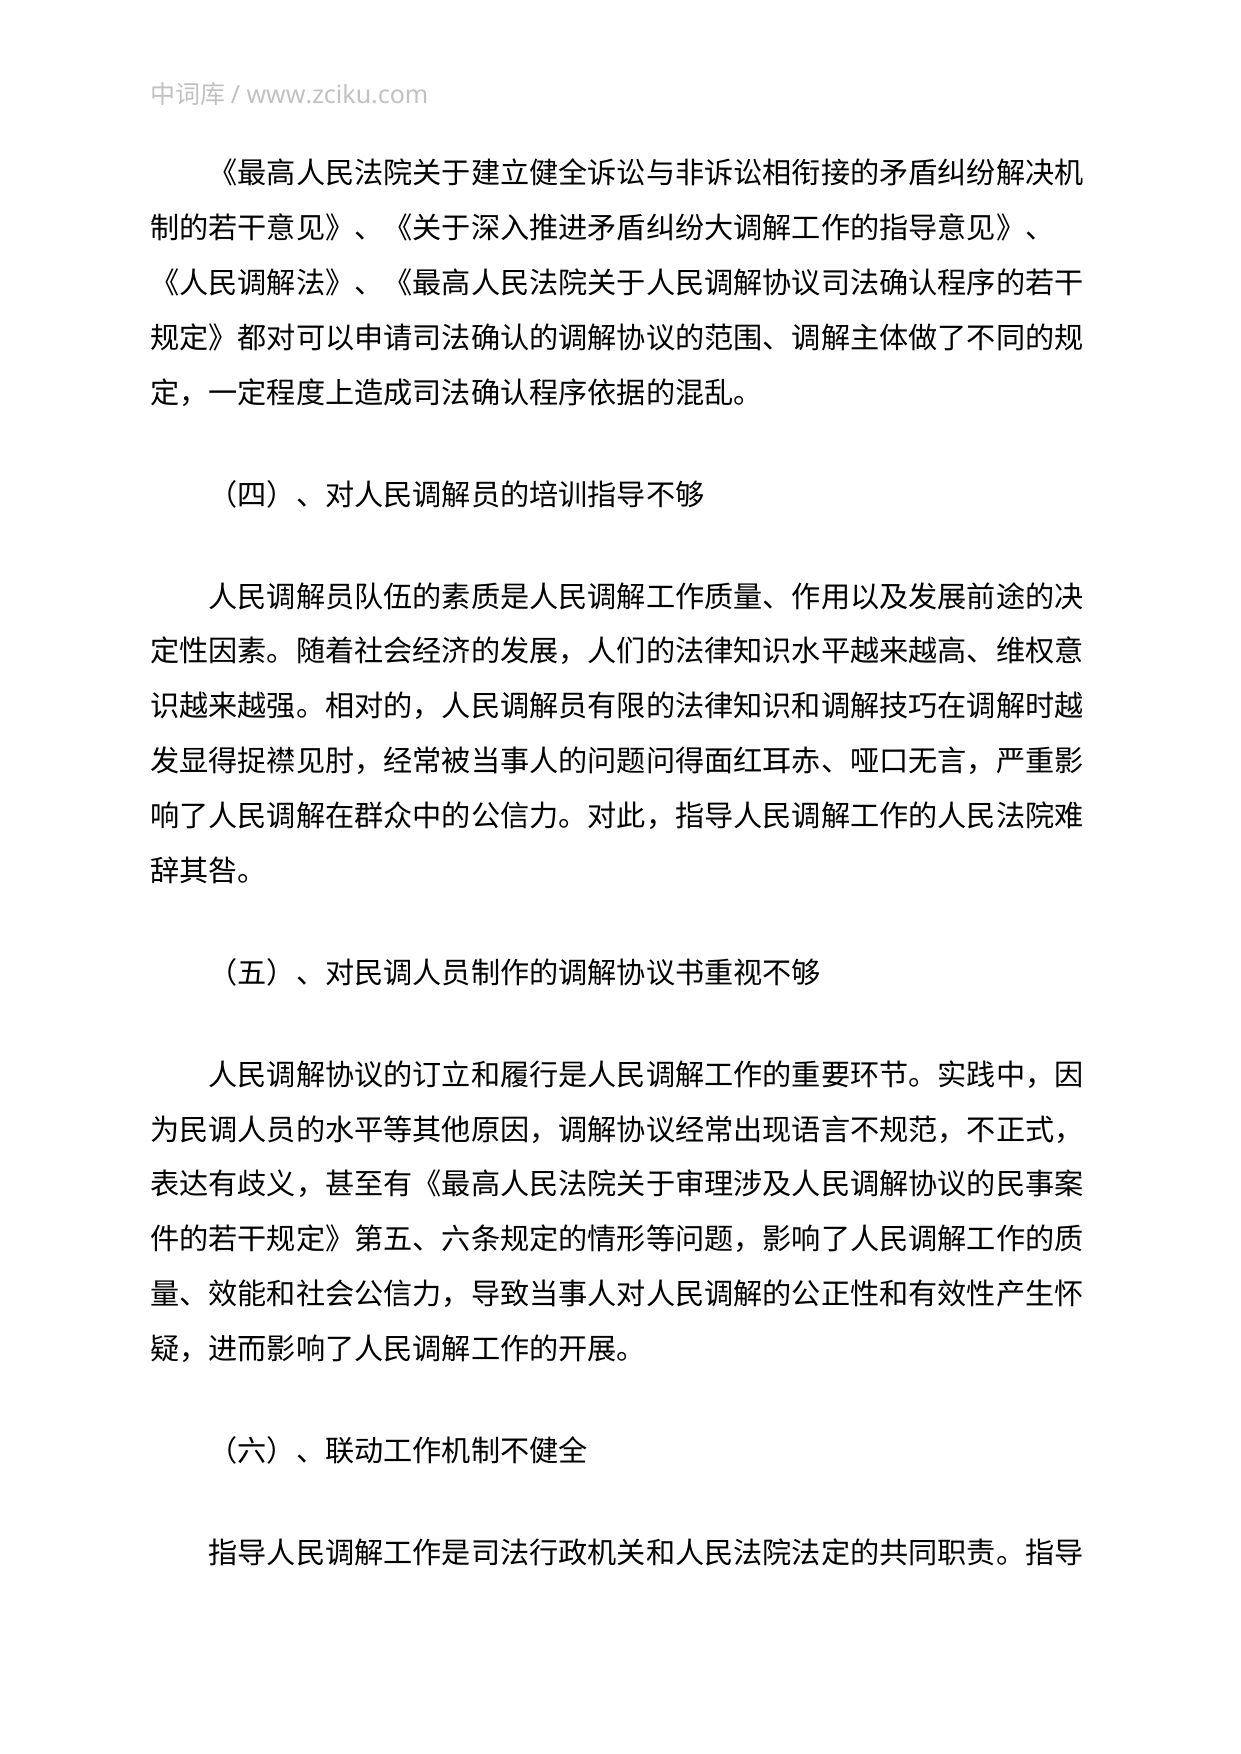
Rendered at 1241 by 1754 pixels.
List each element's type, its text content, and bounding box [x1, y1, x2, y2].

text 《最高人民法院关于建立健全诉讼与非诉讼相衔接的矛盾纠纷解决机制的若干意见》、《关于深入推进矛盾纠纷大调解工作的指导意见》、《人民调解法》、《最高人民法院关于人民调解协议司法确认程序的若干规定》都对可以申请司法确认的调解协议的范围、调解主体做了不同的规定，一定程度上造成司法确认程序依据的混乱。 [150, 150, 1090, 412]
text （六）、联动工作机制不健全 [150, 1427, 1090, 1470]
text （四）、对人民调解员的培训指导不够 [150, 471, 1090, 514]
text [150, 1529, 1090, 1571]
text 人民调解协议的订立和履行是人民调解工作的重要环节。实践中，因为民调人员的水平等其他原因，调解协议经常出现语言不规范，不正式，表达有歧义，甚至有《最高人民法院关于审理涉及人民调解协议的民事案件的若干规定》第五、六条规定的情形等问题，影响了人民调解工作的质量、效能和社会公信力，导致当事人对人民调解的公正性和有效性产生怀疑，进而影响了人民调解工作的开展。 [150, 1051, 1090, 1368]
text （五）、对民调人员制作的调解协议书重视不够 [150, 949, 1090, 992]
text 人民调解员队伍的素质是人民调解工作质量、作用以及发展前途的决定性因素。随着社会经济的发展，人们的法律知识水平越来越高、维权意识越来越强。相对的，人民调解员有限的法律知识和调解技巧在调解时越发显得捉襟见肘，经常被当事人的问题问得面红耳赤、哑口无言，严重影响了人民调解在群众中的公信力。对此，指导人民调解工作的人民法院难辞其咎。 [150, 573, 1090, 890]
